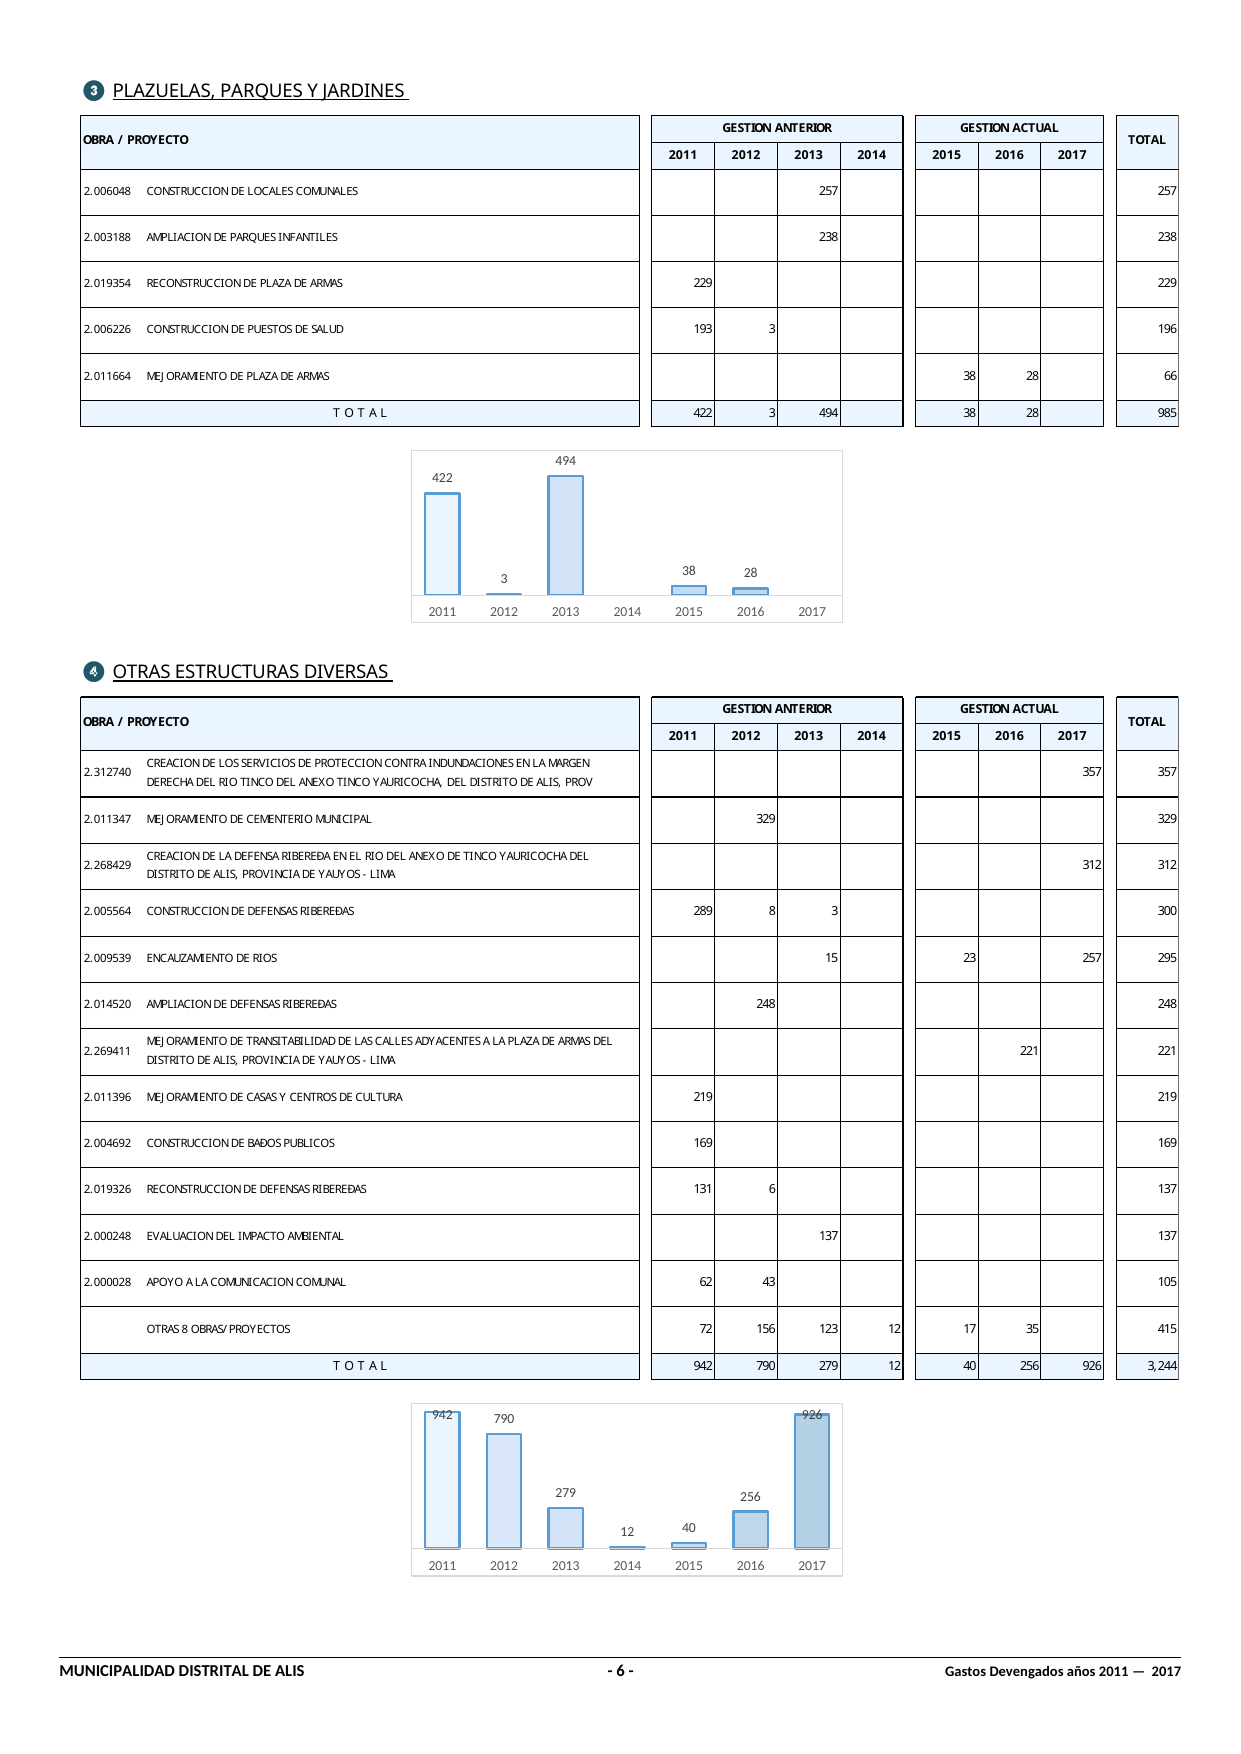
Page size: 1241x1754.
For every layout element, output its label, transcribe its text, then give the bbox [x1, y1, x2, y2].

table_header ❹ OTRAS ESTRUCTURAS DIVERSAS [59, 652, 1195, 1583]
table_header ❸ PLAZUELAS, PARQUES Y JARDINES [59, 71, 1195, 629]
